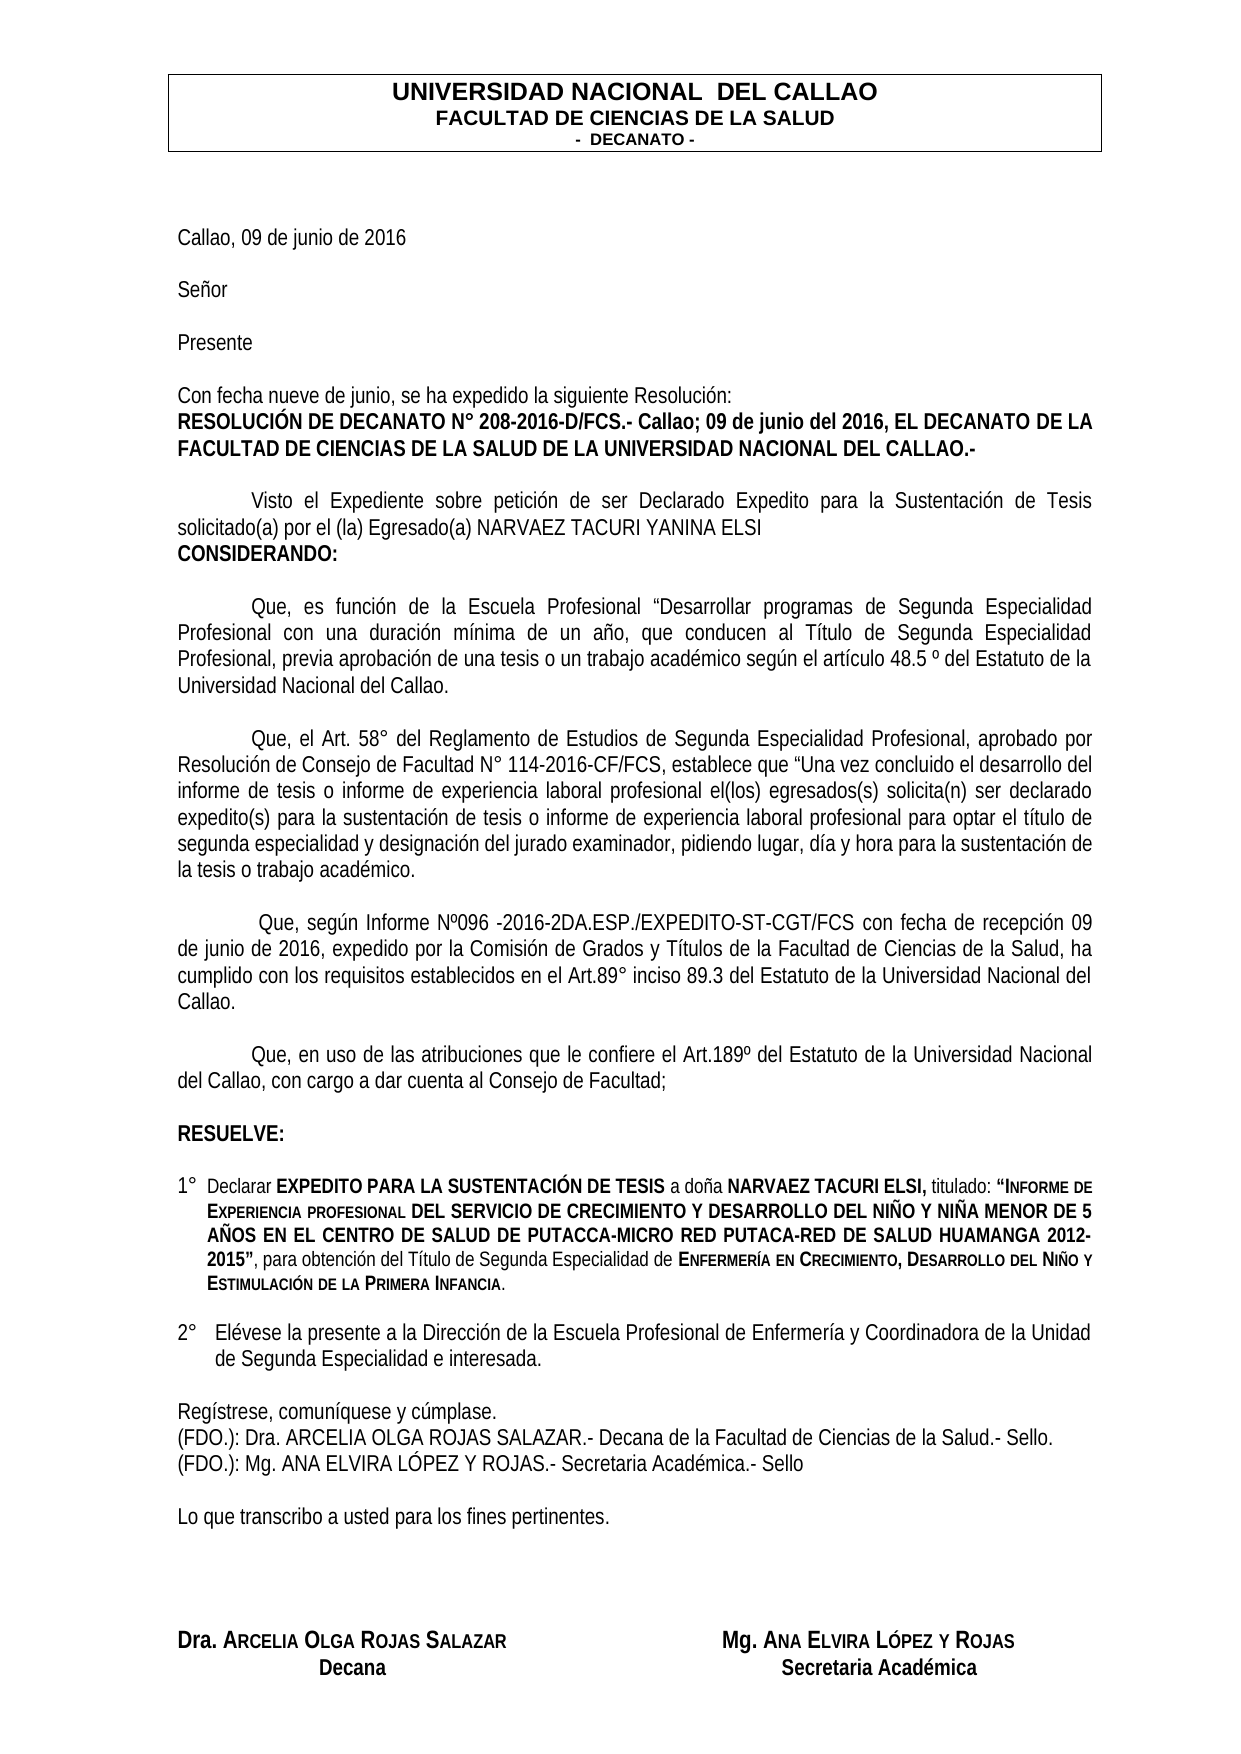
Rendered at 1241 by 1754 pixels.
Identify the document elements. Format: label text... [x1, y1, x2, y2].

text Que, según Informe Nº096 -2016-2DA.ESP./EXPEDITO-ST-CGT/FCS con fecha de recepción 09 de junio de 2016, expedido por la Comisión de Grados y Títulos de la Facultad de Ciencias de la Salud, ha cumplido con los requisitos establecidos en el Art.89° inciso 89.3 del Estatuto de la Universidad Nacional del Callao. [177, 909, 1093, 1014]
text Regístrese, comuníquese y cúmplase. [177, 1398, 1093, 1424]
text Con fecha nueve de junio, se ha expedido la siguiente Resolución: [177, 382, 1093, 408]
text Dra. Arcelia Olga Rojas Salazar Mg. Ana Elvira López y Rojas [177, 1625, 1093, 1654]
text RESOLUCIÓN DE DECANATO N° 208-2016-D/FCS.- Callao; 09 de junio del 2016, EL DECANATO de LA FACULTAD DE CIENCIAS DE LA SALUD DE LA UNIVERSIDAD NACIONAL DEL CALLAO.- [177, 408, 1093, 461]
text Callao, 09 de junio de 2016 [177, 224, 1093, 250]
text Presente [177, 329, 1093, 356]
text Que, en uso de las atribuciones que le confiere el Art.189º del Estatuto de la Universidad Nacional del Callao, con cargo a dar cuenta al Consejo de Facultad; [177, 1041, 1093, 1093]
text Que, el Art. 58° del Reglamento de Estudios de Segunda Especialidad Profesional, aprobado por Resolución de Consejo de Facultad N° 114-2016-CF/FCS, establece que “Una vez concluido el desarrollo del informe de tesis o informe de experiencia laboral profesional el(los) egresados(s) solicita(n) ser declarado expedito(s) para la sustentación de tesis o informe de experiencia laboral profesional para optar el título de segunda especialidad y designación del jurado examinador, pidiendo lugar, día y hora para la sustentación de la tesis o trabajo académico. [177, 724, 1093, 883]
text Visto el Expediente sobre petición de ser Declarado Expedito para la Sustentación de Tesis solicitado(a) por el (la) Egresado(a) NARVAEZ TACURI YANINA ELSI [177, 487, 1093, 540]
text (FDO.): Dra. ARCELIA OLGA ROJAS SALAZAR.- Decana de la Facultad de Ciencias de la Salud.- Sello. [177, 1424, 1093, 1450]
text 2° Elévese la presente a la Dirección de la Escuela Profesional de Enfermería y Coordinadora de la Unidad de Segunda Especialidad e interesada. [177, 1319, 1093, 1371]
text RESUELVE: [177, 1120, 1093, 1146]
text Decana Secretaria Académica [177, 1654, 1093, 1680]
text 1° Declarar EXPEDITO PARA LA SUSTENTACIÓN DE TESIS a doña NARVAEZ TACURI ELSI, titulado: “Informe de Experiencia profesional DEL SERVICIO DE CRECIMIENTO Y DESARROLLO DEL NIÑO Y NIÑA MENOR DE 5 AÑOS EN EL CENTRO DE SALUD DE PUTACCA-MICRO RED PUTACA-RED DE SALUD HUAMANGA 2012-2015”, para obtención del Título de Segunda Especialidad de Enfermería en Crecimiento, Desarrollo del Niño y Estimulación de la Primera Infancia. [177, 1172, 1093, 1295]
text Que, es función de la Escuela Profesional “Desarrollar programas de Segunda Especialidad Profesional con una duración mínima de un año, que conducen al Título de Segunda Especialidad Profesional, previa aprobación de una tesis o un trabajo académico según el artículo 48.5 º del Estatuto de la Universidad Nacional del Callao. [177, 593, 1093, 698]
text CONSIDERANDO: [177, 540, 1093, 566]
text (FDO.): Mg. ANA ELVIRA LÓPEZ Y ROJAS.- Secretaria Académica.- Sello [177, 1450, 1093, 1477]
text Señor [177, 276, 1093, 303]
text Lo que transcribo a usted para los fines pertinentes. [177, 1503, 1093, 1529]
